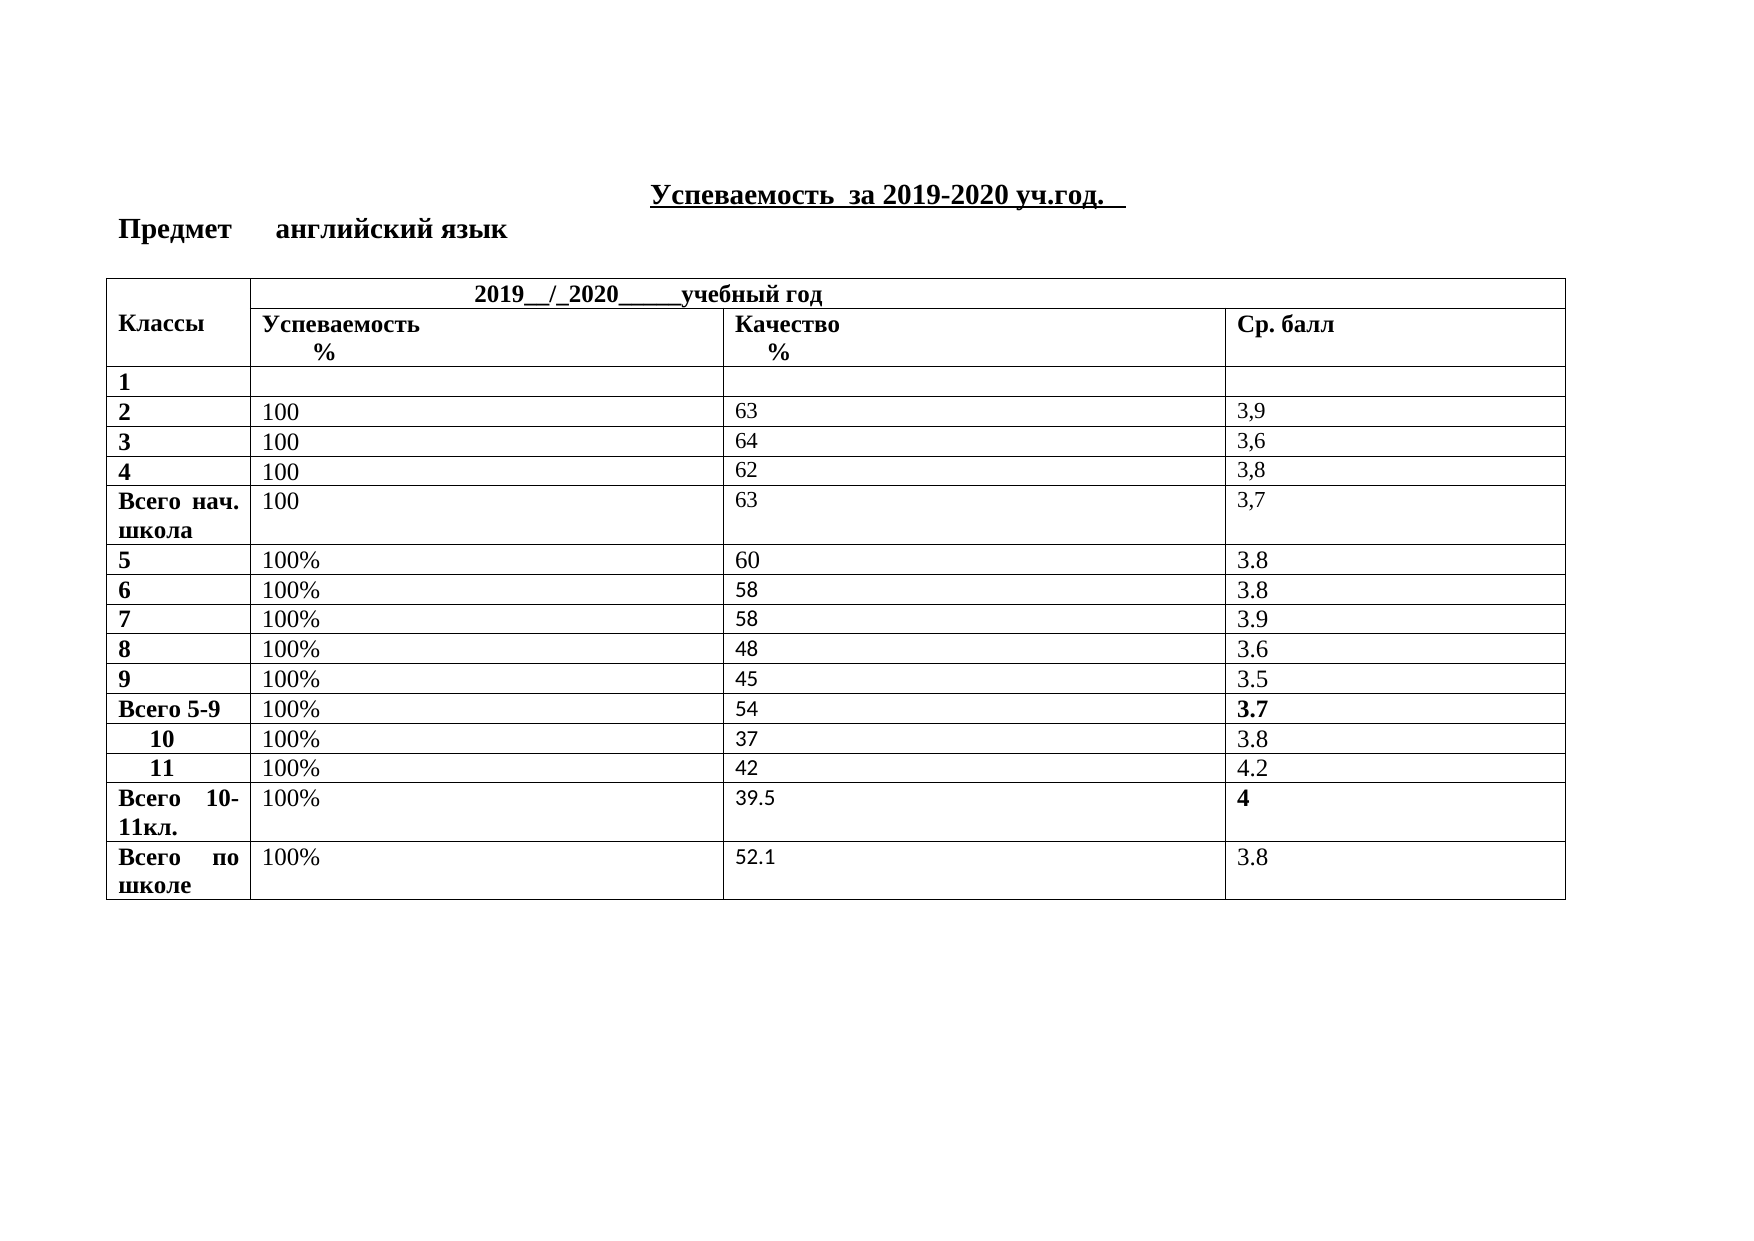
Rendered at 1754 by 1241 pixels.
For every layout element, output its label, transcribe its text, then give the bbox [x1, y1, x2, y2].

table_cell 37 [724, 724, 1225, 752]
table_cell [251, 367, 723, 396]
table_cell Ср. балл [1226, 309, 1565, 366]
table_cell Всего 5-9 [107, 694, 250, 723]
table_cell 3.5 [1226, 664, 1565, 693]
table_cell 9 [107, 664, 250, 693]
table_cell 100% [251, 664, 723, 693]
table_header Классы [107, 279, 250, 366]
table_cell 3.9 [1226, 605, 1565, 633]
table_cell [1226, 367, 1565, 396]
table_cell 58 [724, 605, 1225, 633]
table_cell 100% [251, 634, 723, 663]
table_cell 2 [107, 397, 250, 426]
text Успеваемость за 2019-2020 уч.год. [118, 177, 1636, 211]
table_cell Всего по школе [107, 842, 250, 899]
table_cell 4 [107, 457, 250, 485]
table_cell 100 [251, 486, 723, 544]
table_cell 1 [107, 367, 250, 396]
table_cell 39.5 [724, 783, 1225, 841]
table_cell 3.8 [1226, 724, 1565, 752]
table_cell 3,7 [1226, 486, 1565, 544]
table_cell 3,8 [1226, 457, 1565, 485]
table_cell 58 [724, 575, 1225, 603]
table_header 2019__/_2020_____учебный год [251, 279, 1565, 308]
table_cell 7 [107, 605, 250, 633]
table_cell Всего 10-11кл. [107, 783, 250, 841]
table_cell 100% [251, 575, 723, 603]
table_cell 6 [107, 575, 250, 603]
table_cell [724, 367, 1225, 396]
table_cell Всего нач. школа [107, 486, 250, 544]
table_cell 3.8 [1226, 545, 1565, 574]
table_cell 100% [251, 694, 723, 723]
table_cell 5 [107, 545, 250, 574]
table_cell 3.6 [1226, 634, 1565, 663]
table_cell 52.1 [724, 842, 1225, 899]
table_cell Успеваемость % [251, 309, 723, 366]
table_cell Качество % [724, 309, 1225, 366]
table_cell 54 [724, 694, 1225, 723]
table_cell 3,6 [1226, 427, 1565, 456]
table_cell 63 [724, 486, 1225, 544]
table_cell 100% [251, 545, 723, 574]
table_cell 3.7 [1226, 694, 1565, 723]
table_cell 4 [1226, 783, 1565, 841]
table_cell 100% [251, 605, 723, 633]
table_cell 100% [251, 724, 723, 752]
table_cell 100% [251, 754, 723, 782]
table_cell 3.8 [1226, 842, 1565, 899]
table_cell 8 [107, 634, 250, 663]
table_cell 48 [724, 634, 1225, 663]
table_cell 60 [724, 545, 1225, 574]
text Предмет английский язык [118, 211, 1636, 244]
table_cell 42 [724, 754, 1225, 782]
table_cell 10 [107, 724, 250, 752]
table_cell 3.8 [1226, 575, 1565, 603]
table_cell 3,9 [1226, 397, 1565, 426]
table_cell 3 [107, 427, 250, 456]
table_cell 100% [251, 842, 723, 899]
table_cell 100 [251, 397, 723, 426]
table_cell 45 [724, 664, 1225, 693]
table_cell 62 [724, 457, 1225, 485]
table_cell 11 [107, 754, 250, 782]
table_cell 4.2 [1226, 754, 1565, 782]
table_cell 63 [724, 397, 1225, 426]
table_cell 100 [251, 457, 723, 485]
table_cell 100 [251, 427, 723, 456]
table_cell 64 [724, 427, 1225, 456]
table_cell 100% [251, 783, 723, 841]
